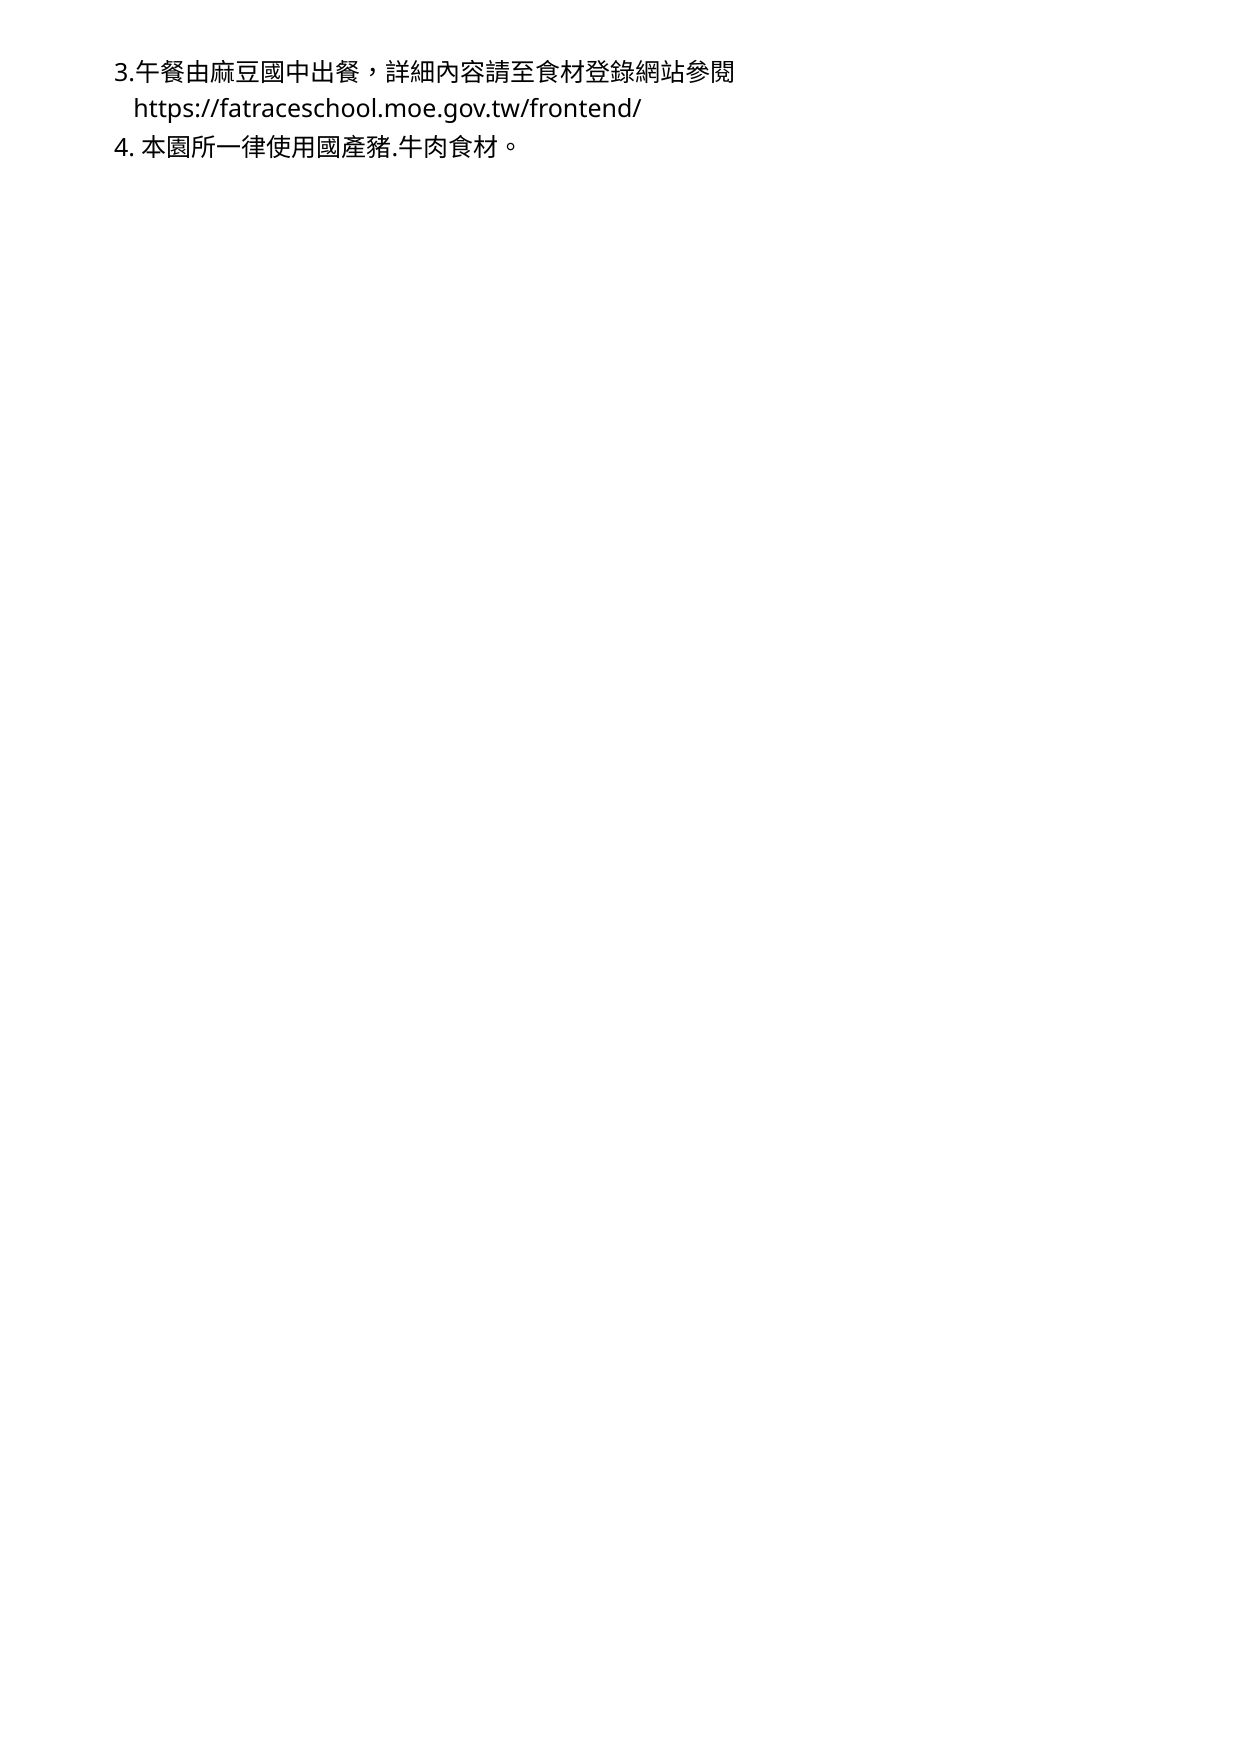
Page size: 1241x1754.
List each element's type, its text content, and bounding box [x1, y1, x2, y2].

text https://fatraceschool.moe.gov.tw/frontend/ [75, 89, 1165, 127]
text 4. 本園所一律使用國產豬.牛肉食材。 [75, 127, 1165, 164]
text 3.午餐由麻豆國中出餐，詳細內容請至食材登錄網站參閱 [75, 52, 1165, 89]
